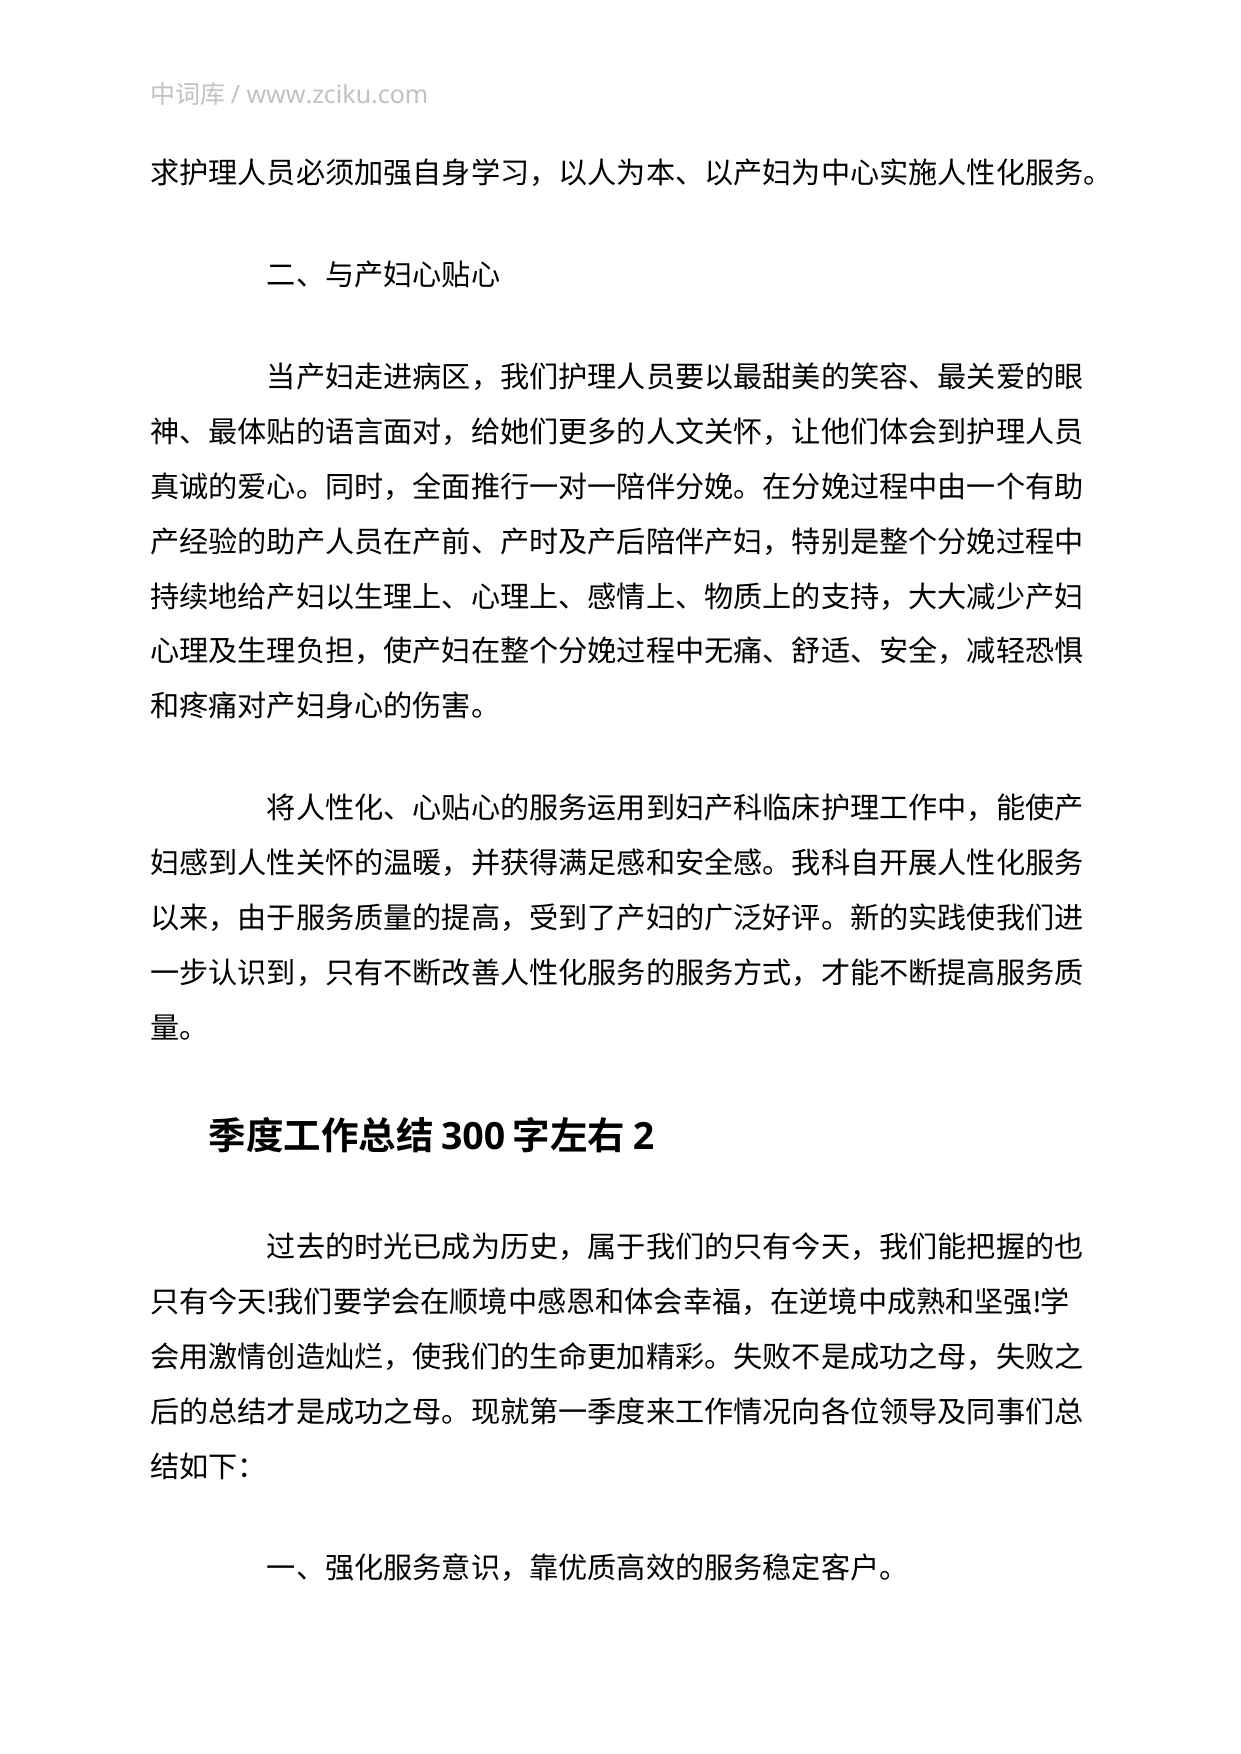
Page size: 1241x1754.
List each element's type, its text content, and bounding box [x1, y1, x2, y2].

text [150, 150, 1090, 192]
text 季度工作总结300字左右2 [150, 1106, 1090, 1161]
text 当产妇走进病区，我们护理人员要以最甜美的笑容、最关爱的眼神、最体贴的语言面对，给她们更多的人文关怀，让他们体会到护理人员真诚的爱心。同时，全面推行一对一陪伴分娩。在分娩过程中由一个有助产经验的助产人员在产前、产时及产后陪伴产妇，特别是整个分娩过程中持续地给产妇以生理上、心理上、感情上、物质上的支持，大大减少产妇心理及生理负担，使产妇在整个分娩过程中无痛、舒适、安全，减轻恐惧和疼痛对产妇身心的伤害。 [150, 353, 1090, 725]
text 一、强化服务意识，靠优质高效的服务稳定客户。 [150, 1545, 1090, 1587]
text 过去的时光已成为历史，属于我们的只有今天，我们能把握的也只有今天!我们要学会在顺境中感恩和体会幸福，在逆境中成熟和坚强!学会用激情创造灿烂，使我们的生命更加精彩。失败不是成功之母，失败之后的总结才是成功之母。现就第一季度来工作情况向各位领导及同事们总结如下： [150, 1224, 1090, 1486]
text 二、与产妇心贴心 [150, 252, 1090, 294]
text 将人性化、心贴心的服务运用到妇产科临床护理工作中，能使产妇感到人性关怀的温暖，并获得满足感和安全感。我科自开展人性化服务以来，由于服务质量的提高，受到了产妇的广泛好评。新的实践使我们进一步认识到，只有不断改善人性化服务的服务方式，才能不断提高服务质量。 [150, 785, 1090, 1047]
